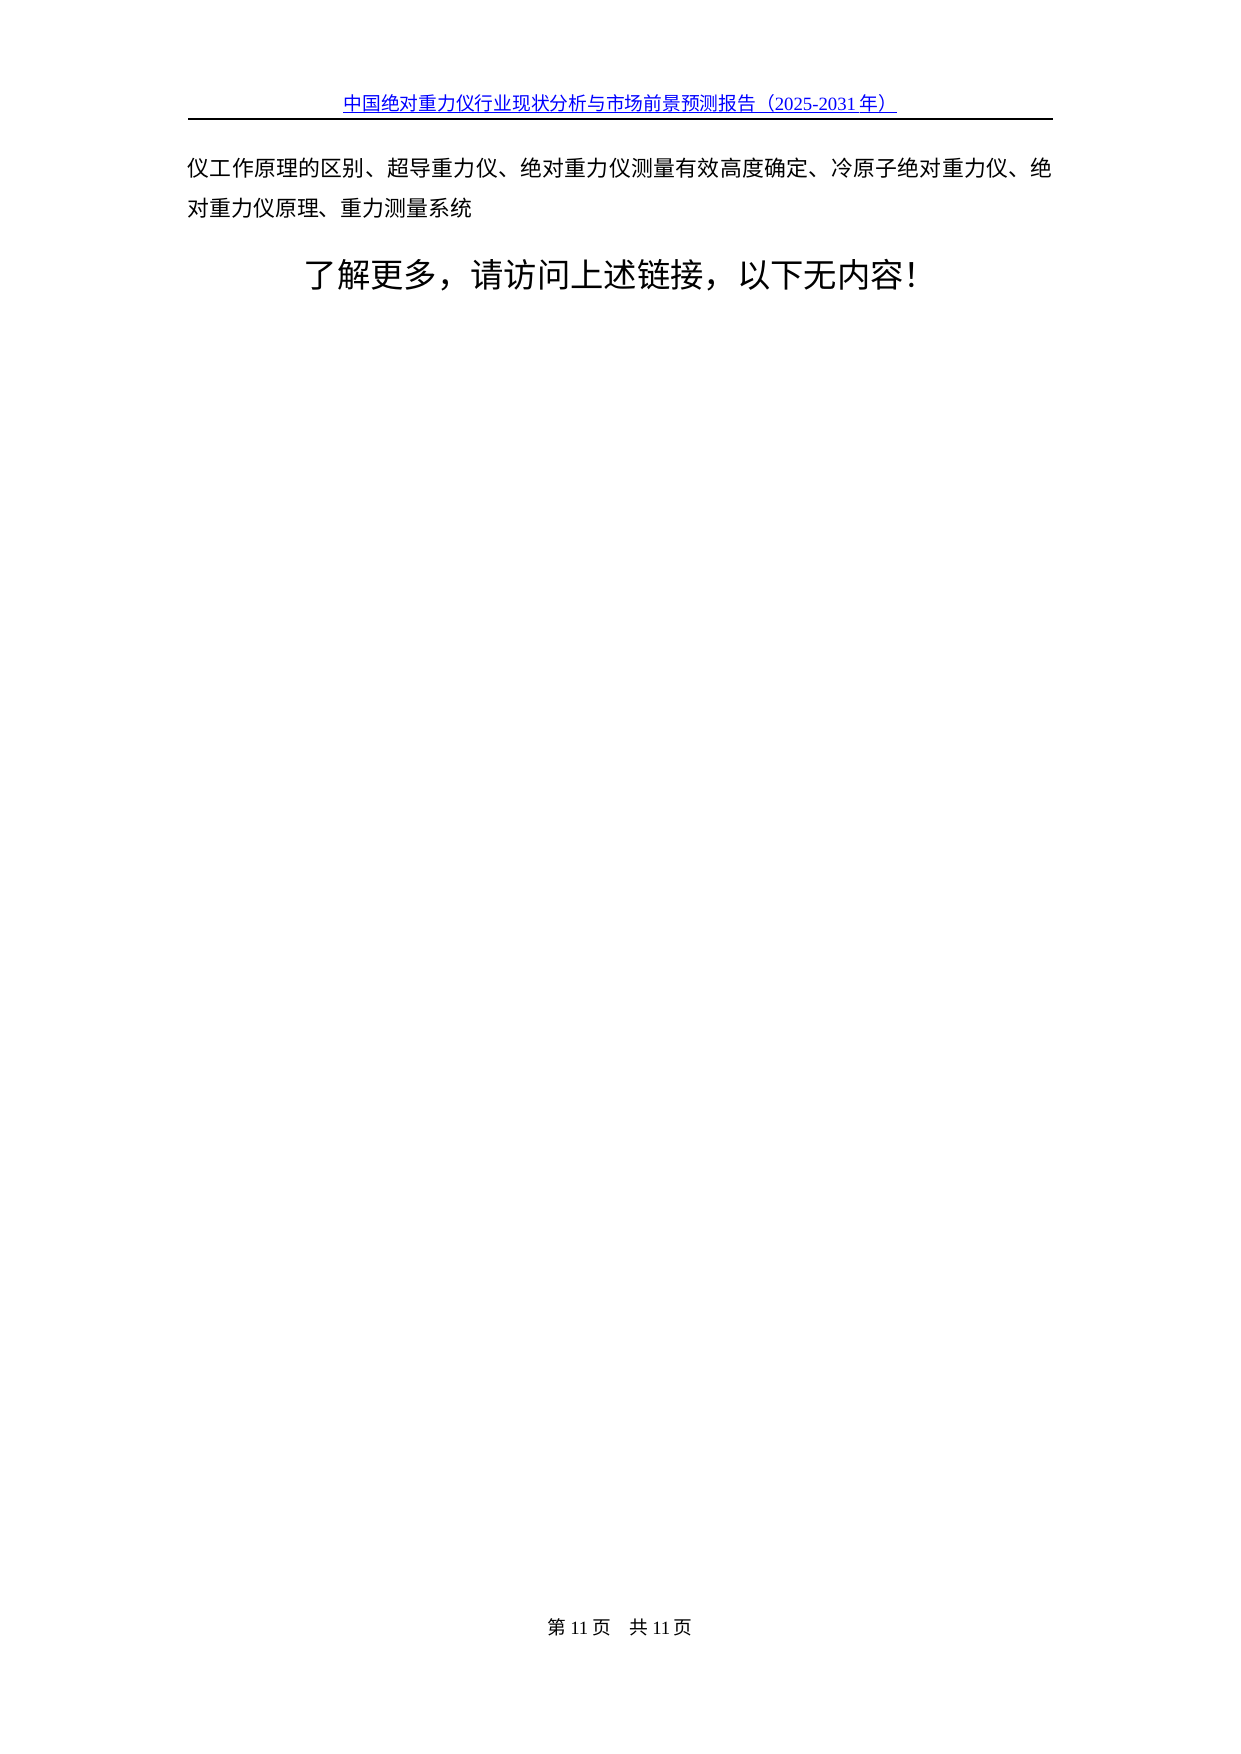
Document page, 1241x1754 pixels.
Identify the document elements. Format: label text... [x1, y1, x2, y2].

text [187, 150, 1053, 223]
title 了解更多，请访问上述链接，以下无内容！ [187, 241, 1053, 306]
